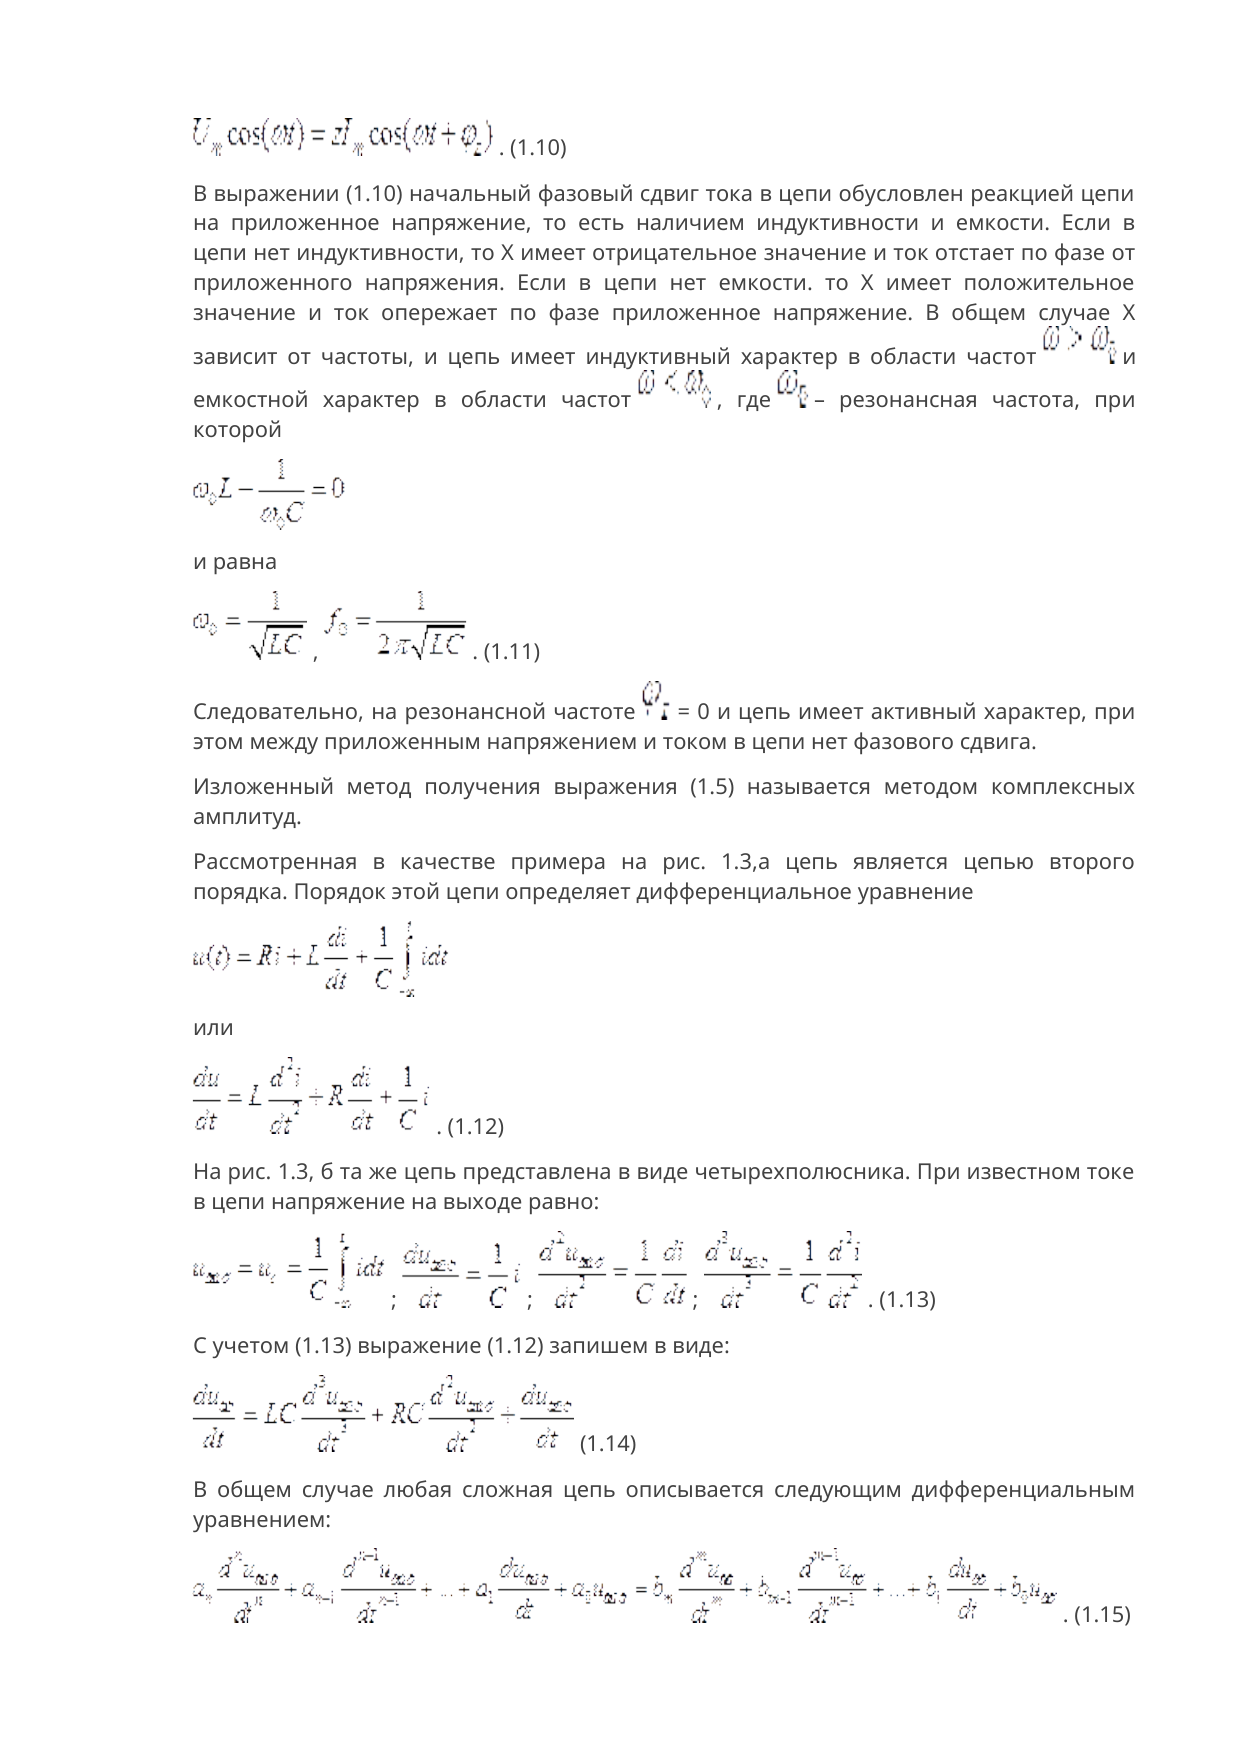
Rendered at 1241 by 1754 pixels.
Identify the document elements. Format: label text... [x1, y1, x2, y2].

text Рассмотренная в качестве примера на рис. 1.3,а цепь является цепью второго порядка. Порядок этой цепи определяет дифференциальное уравнение [193, 846, 1136, 906]
picture [538, 1231, 687, 1308]
picture [641, 681, 672, 720]
picture [192, 1057, 431, 1134]
picture [192, 118, 493, 156]
picture [402, 1243, 522, 1308]
text . (1.12) [193, 1057, 1136, 1140]
text В общем случае любая сложная цепь описывается следующим дифференциальным уравнением: [193, 1474, 1136, 1533]
text и равна [193, 546, 1136, 575]
picture [192, 1232, 385, 1308]
picture [192, 1548, 1057, 1623]
text С учетом (1.13) выражение (1.12) запишем в виде: [193, 1330, 1136, 1359]
text Следовательно, на резонансной частоте = 0 и цепь имеет активный характер, при этом между приложенным напряжением и током в цепи нет фазового сдвига. [193, 682, 1136, 755]
picture [1042, 326, 1117, 364]
picture [192, 591, 307, 660]
picture [637, 370, 711, 408]
text В выражении (1.10) начальный фазовый сдвиг тока в цепи обусловлен реакцией цепи на приложенное напряжение, то есть наличием индуктивности и емкости. Если в цепи нет индуктивности, то Х имеет отрицательное значение и ток отстает по фазе от приложенного напряжения. Если в цепи нет емкости. то Х имеет положительное значение и ток опережает по фазе приложенное напряжение. В общем случае Х зависит от частоты, и цепь имеет индуктивный характер в области частот и емкостной характер в области частот , где – резонансная частота, при которой [193, 178, 1136, 444]
text На рис. 1.3, б та же цепь представлена в виде четырехполюсника. При известном токе в цепи напряжение на выходе равно: [193, 1156, 1136, 1216]
text или [193, 1012, 1136, 1042]
picture [324, 591, 467, 660]
picture [704, 1231, 862, 1308]
text Изложенный метод получения выражения (1.5) называется методом комплексных амплитуд. [193, 771, 1136, 831]
picture [777, 370, 809, 408]
picture [192, 1375, 574, 1452]
picture [192, 921, 449, 997]
picture [192, 459, 345, 530]
